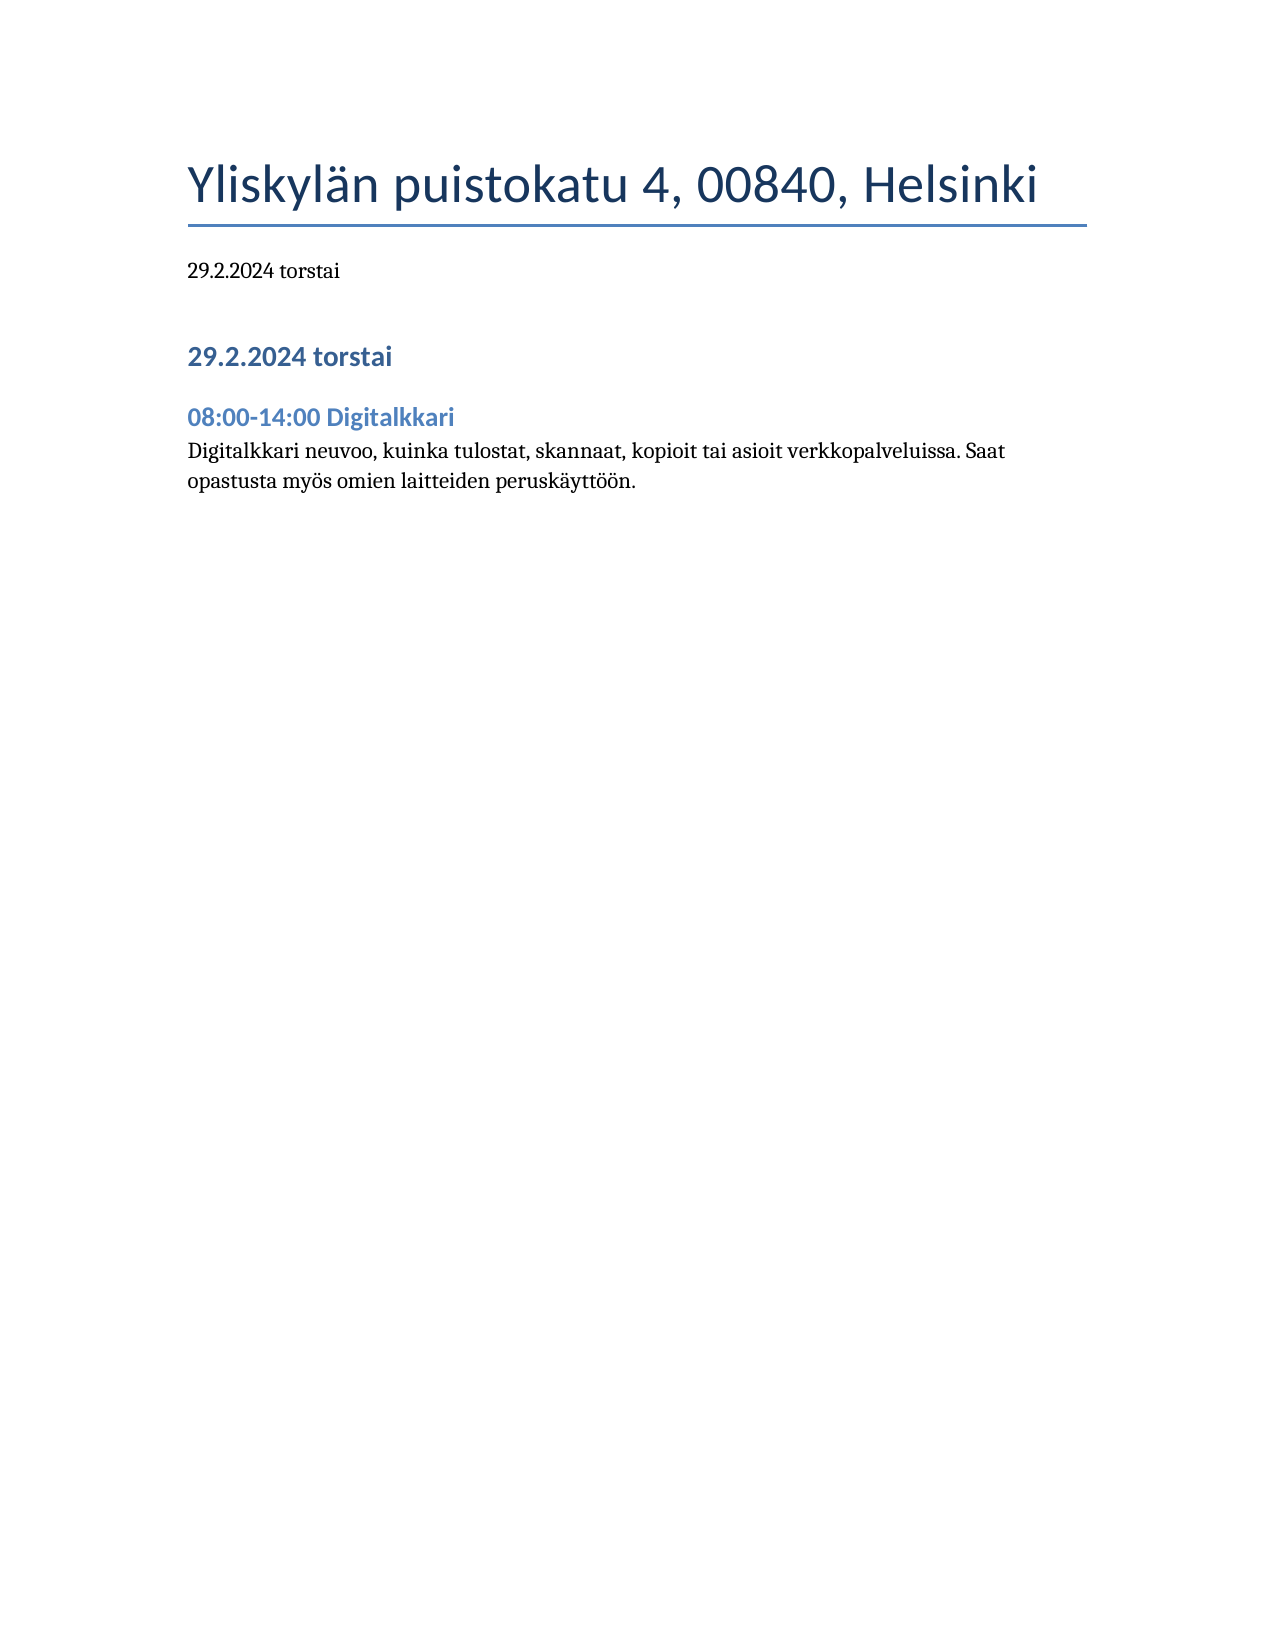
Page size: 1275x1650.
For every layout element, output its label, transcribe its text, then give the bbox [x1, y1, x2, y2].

text 29.2.2024 torstai [187, 258, 1087, 284]
subtitle 29.2.2024 torstai [187, 338, 1087, 374]
subtitle 08:00-14:00 Digitalkkari [187, 400, 1087, 433]
text Digitalkkari neuvoo, kuinka tulostat, skannaat, kopioit tai asioit verkkopalveluissa. Saat opastusta myös omien laitteiden peruskäyttöön. [187, 438, 1087, 494]
title Yliskylän puistokatu 4, 00840, Helsinki [187, 150, 1087, 227]
